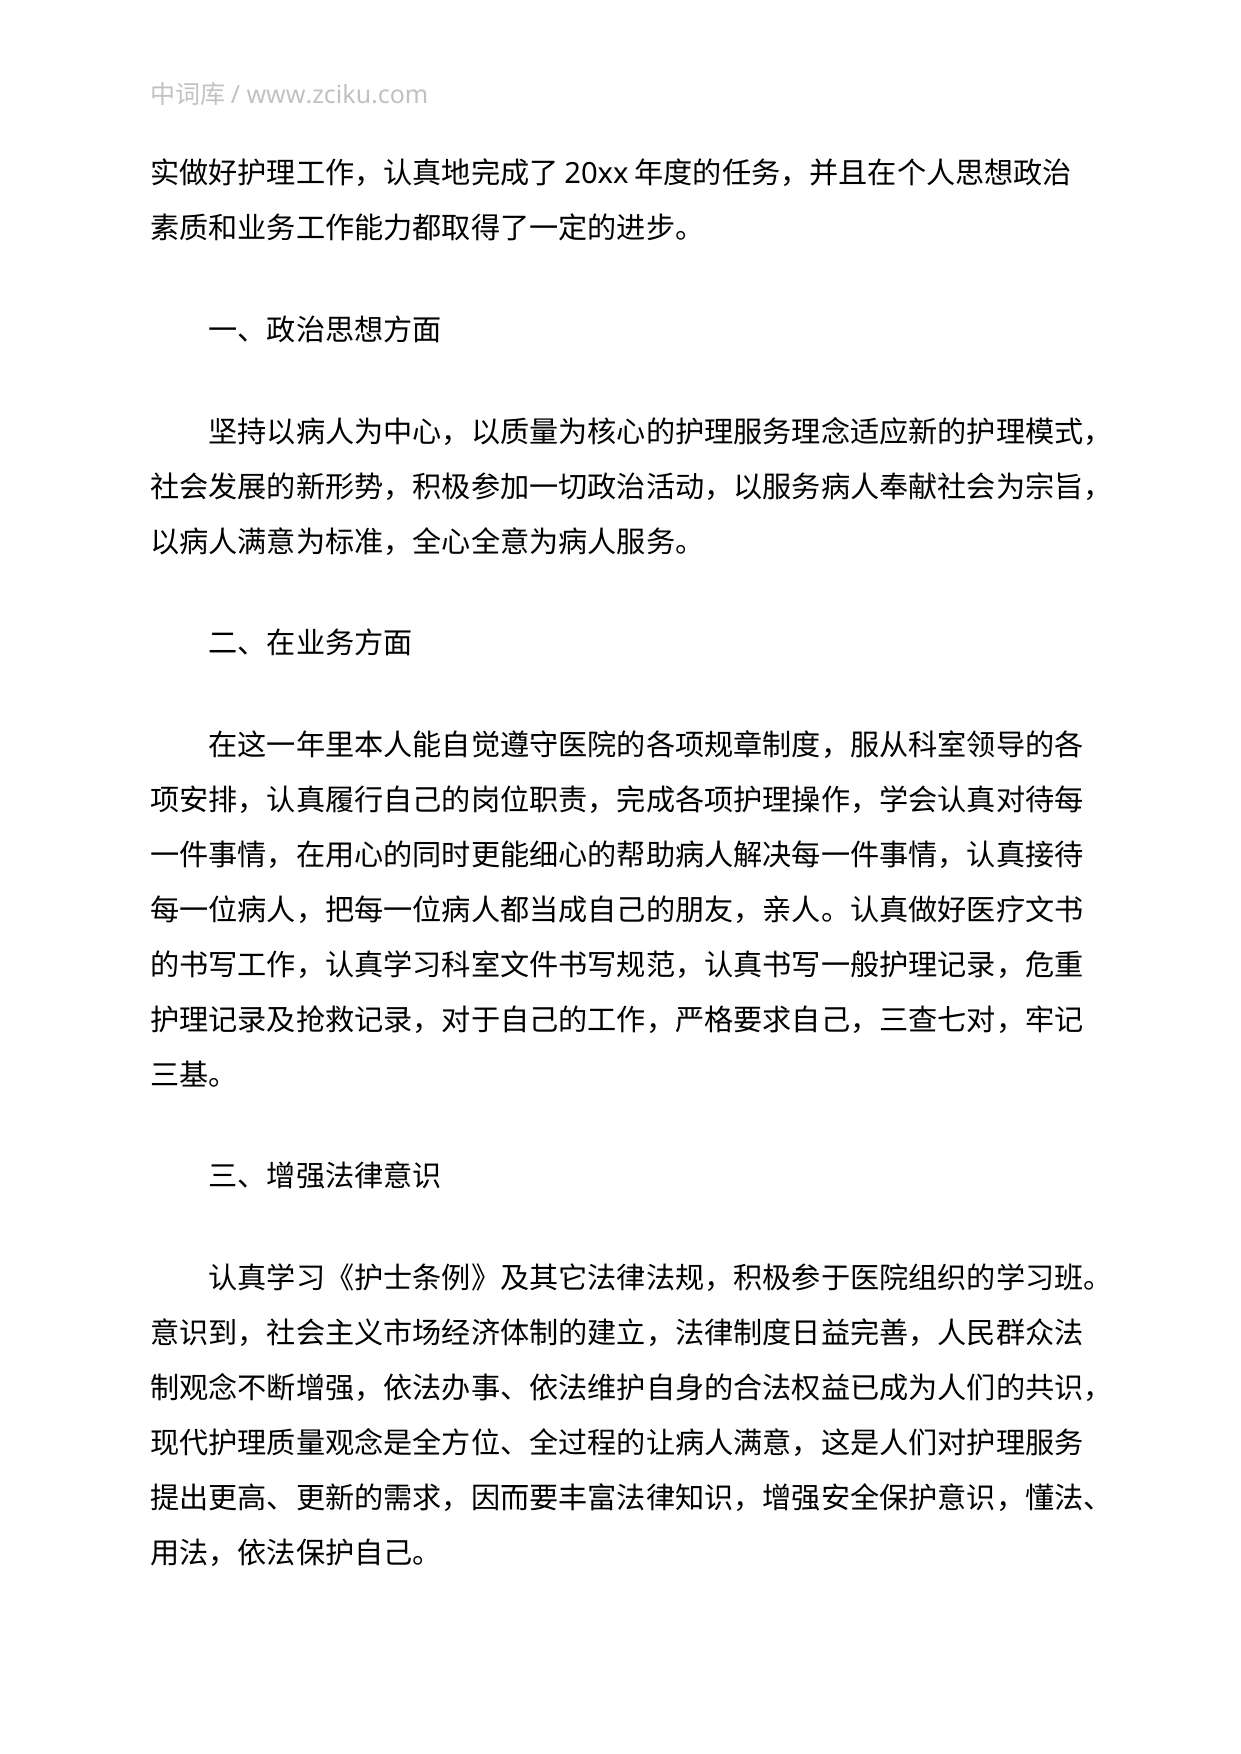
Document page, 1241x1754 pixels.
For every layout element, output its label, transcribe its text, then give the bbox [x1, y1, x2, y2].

text 二、在业务方面 [150, 620, 1090, 662]
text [150, 150, 1090, 247]
text 认真学习《护士条例》及其它法律法规，积极参于医院组织的学习班。意识到，社会主义市场经济体制的建立，法律制度日益完善，人民群众法制观念不断增强，依法办事、依法维护自身的合法权益已成为人们的共识，现代护理质量观念是全方位、全过程的让病人满意，这是人们对护理服务提出更高、更新的需求，因而要丰富法律知识，增强安全保护意识，懂法、用法，依法保护自己。 [150, 1255, 1090, 1572]
text 坚持以病人为中心，以质量为核心的护理服务理念适应新的护理模式，社会发展的新形势，积极参加一切政治活动，以服务病人奉献社会为宗旨，以病人满意为标准，全心全意为病人服务。 [150, 408, 1090, 561]
text 在这一年里本人能自觉遵守医院的各项规章制度，服从科室领导的各项安排，认真履行自己的岗位职责，完成各项护理操作，学会认真对待每一件事情，在用心的同时更能细心的帮助病人解决每一件事情，认真接待每一位病人，把每一位病人都当成自己的朋友，亲人。认真做好医疗文书的书写工作，认真学习科室文件书写规范，认真书写一般护理记录，危重护理记录及抢救记录，对于自己的工作，严格要求自己，三查七对，牢记三基。 [150, 722, 1090, 1093]
text 一、政治思想方面 [150, 307, 1090, 349]
text 三、增强法律意识 [150, 1153, 1090, 1195]
